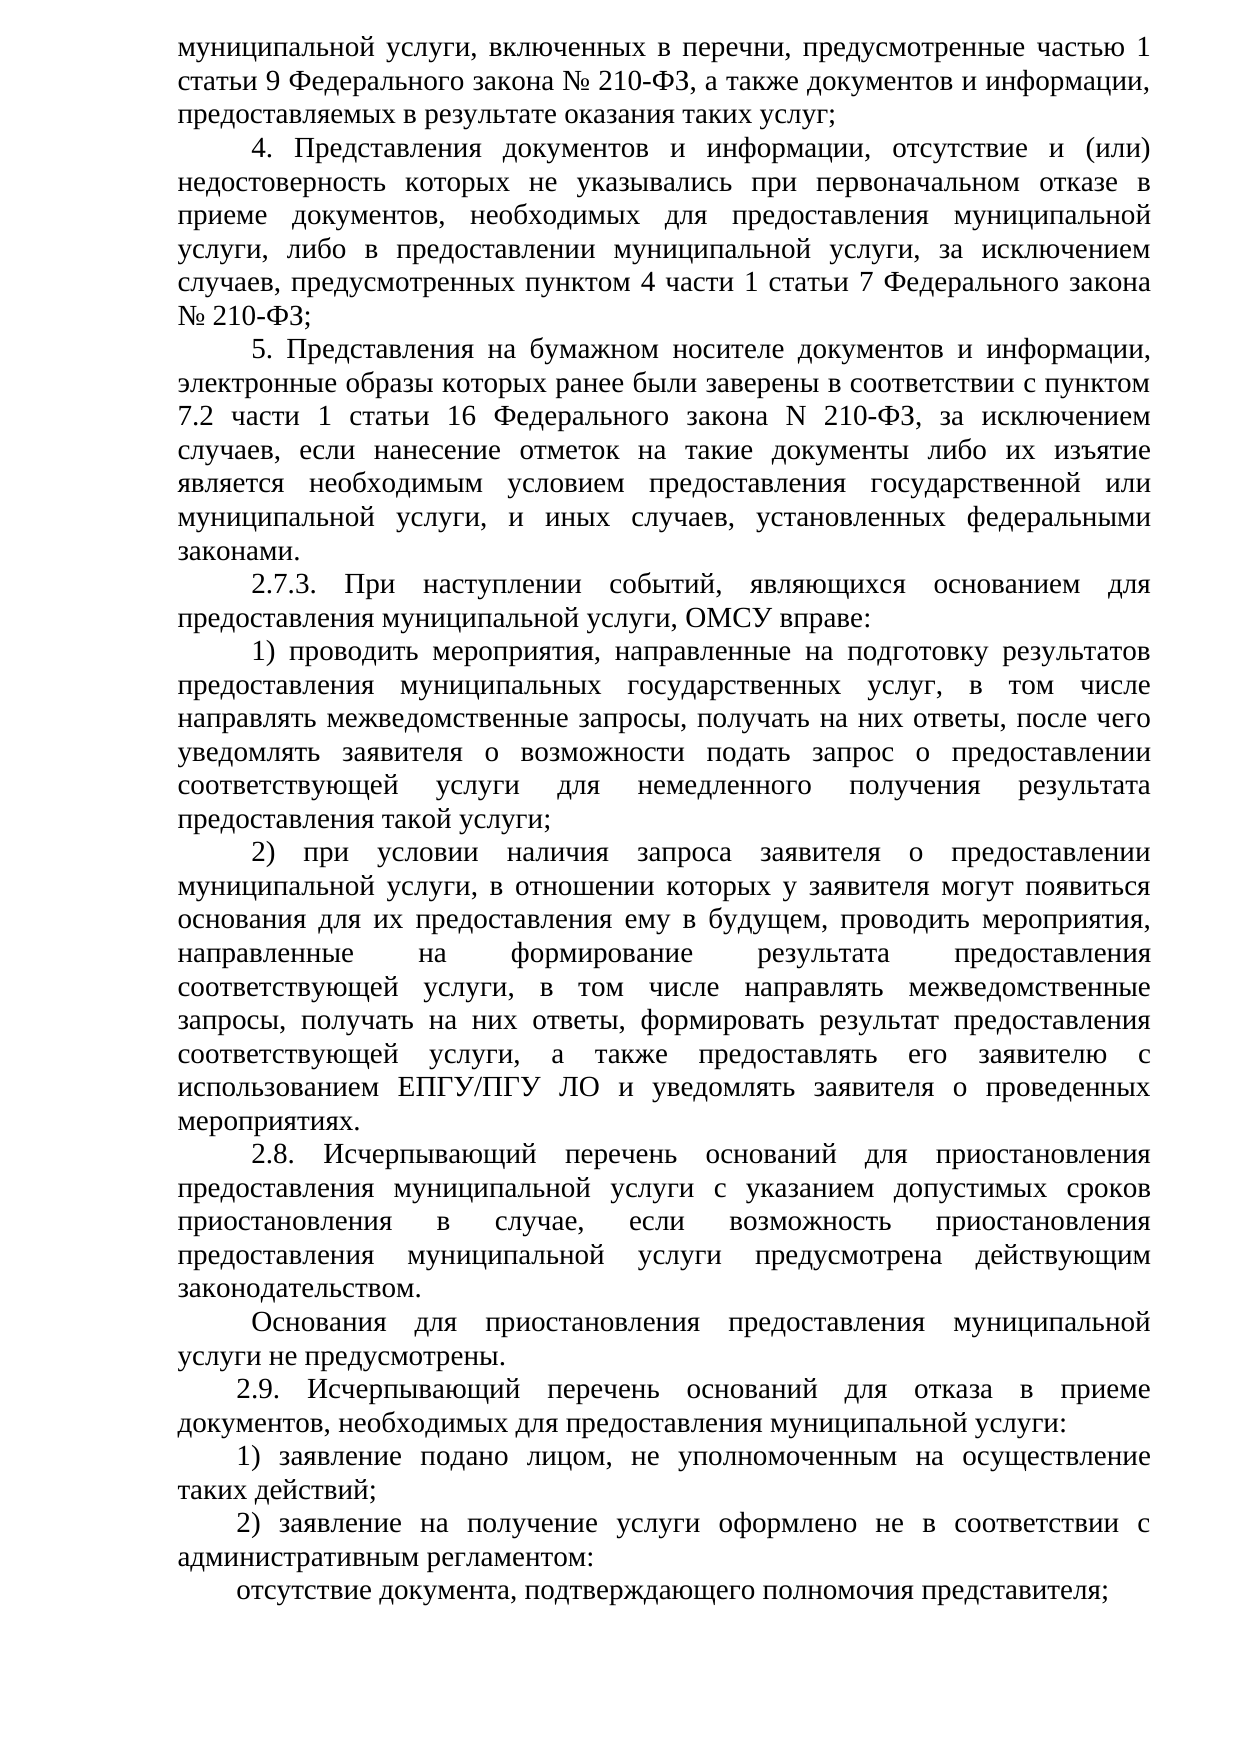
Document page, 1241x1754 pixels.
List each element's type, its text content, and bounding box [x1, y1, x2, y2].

text Основания для приостановления предоставления муниципальной услуги не предусмотрены. [177, 1304, 1152, 1371]
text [177, 29, 1152, 130]
text 2.8. Исчерпывающий перечень оснований для приостановления предоставления муниципальной услуги с указанием допустимых сроков приостановления в случае, если возможность приостановления предоставления муниципальной услуги предусмотрена действующим законодательством. [177, 1136, 1152, 1304]
text 1) проводить мероприятия, направленные на подготовку результатов предоставления муниципальных государственных услуг, в том числе направлять межведомственные запросы, получать на них ответы, после чего уведомлять заявителя о возможности подать запрос о предоставлении соответствующей услуги для немедленного получения результата предоставления такой услуги; [177, 633, 1152, 834]
text 2) при условии наличия запроса заявителя о предоставлении муниципальной услуги, в отношении которых у заявителя могут появиться основания для их предоставления ему в будущем, проводить мероприятия, направленные на формирование результата предоставления соответствующей услуги, в том числе направлять межведомственные запросы, получать на них ответы, формировать результат предоставления соответствующей услуги, а также предоставлять его заявителю с использованием ЕПГУ/ПГУ ЛО и уведомлять заявителя о проведенных мероприятиях. [177, 834, 1152, 1136]
text 1) заявление подано лицом, не уполномоченным на осуществление таких действий; [177, 1438, 1152, 1505]
text 4. Представления документов и информации, отсутствие и (или) недостоверность которых не указывались при первоначальном отказе в приеме документов, необходимых для предоставления муниципальной услуги, либо в предоставлении муниципальной услуги, за исключением случаев, предусмотренных пунктом 4 части 1 статьи 7 Федерального закона № 210-ФЗ; [177, 130, 1152, 331]
text 2.9. Исчерпывающий перечень оснований для отказа в приеме документов, необходимых для предоставления муниципальной услуги: [177, 1371, 1152, 1438]
text отсутствие документа, подтверждающего полномочия представителя; [177, 1572, 1152, 1606]
text 2) заявление на получение услуги оформлено не в соответствии с административным регламентом: [177, 1505, 1152, 1572]
text 5. Представления на бумажном носителе документов и информации, электронные образы которых ранее были заверены в соответствии с пунктом 7.2 части 1 статьи 16 Федерального закона N 210-ФЗ, за исключением случаев, если нанесение отметок на такие документы либо их изъятие является необходимым условием предоставления государственной или муниципальной услуги, и иных случаев, установленных федеральными законами. [177, 331, 1152, 566]
text 2.7.3. При наступлении событий, являющихся основанием для предоставления муниципальной услуги, ОМСУ вправе: [177, 566, 1152, 633]
